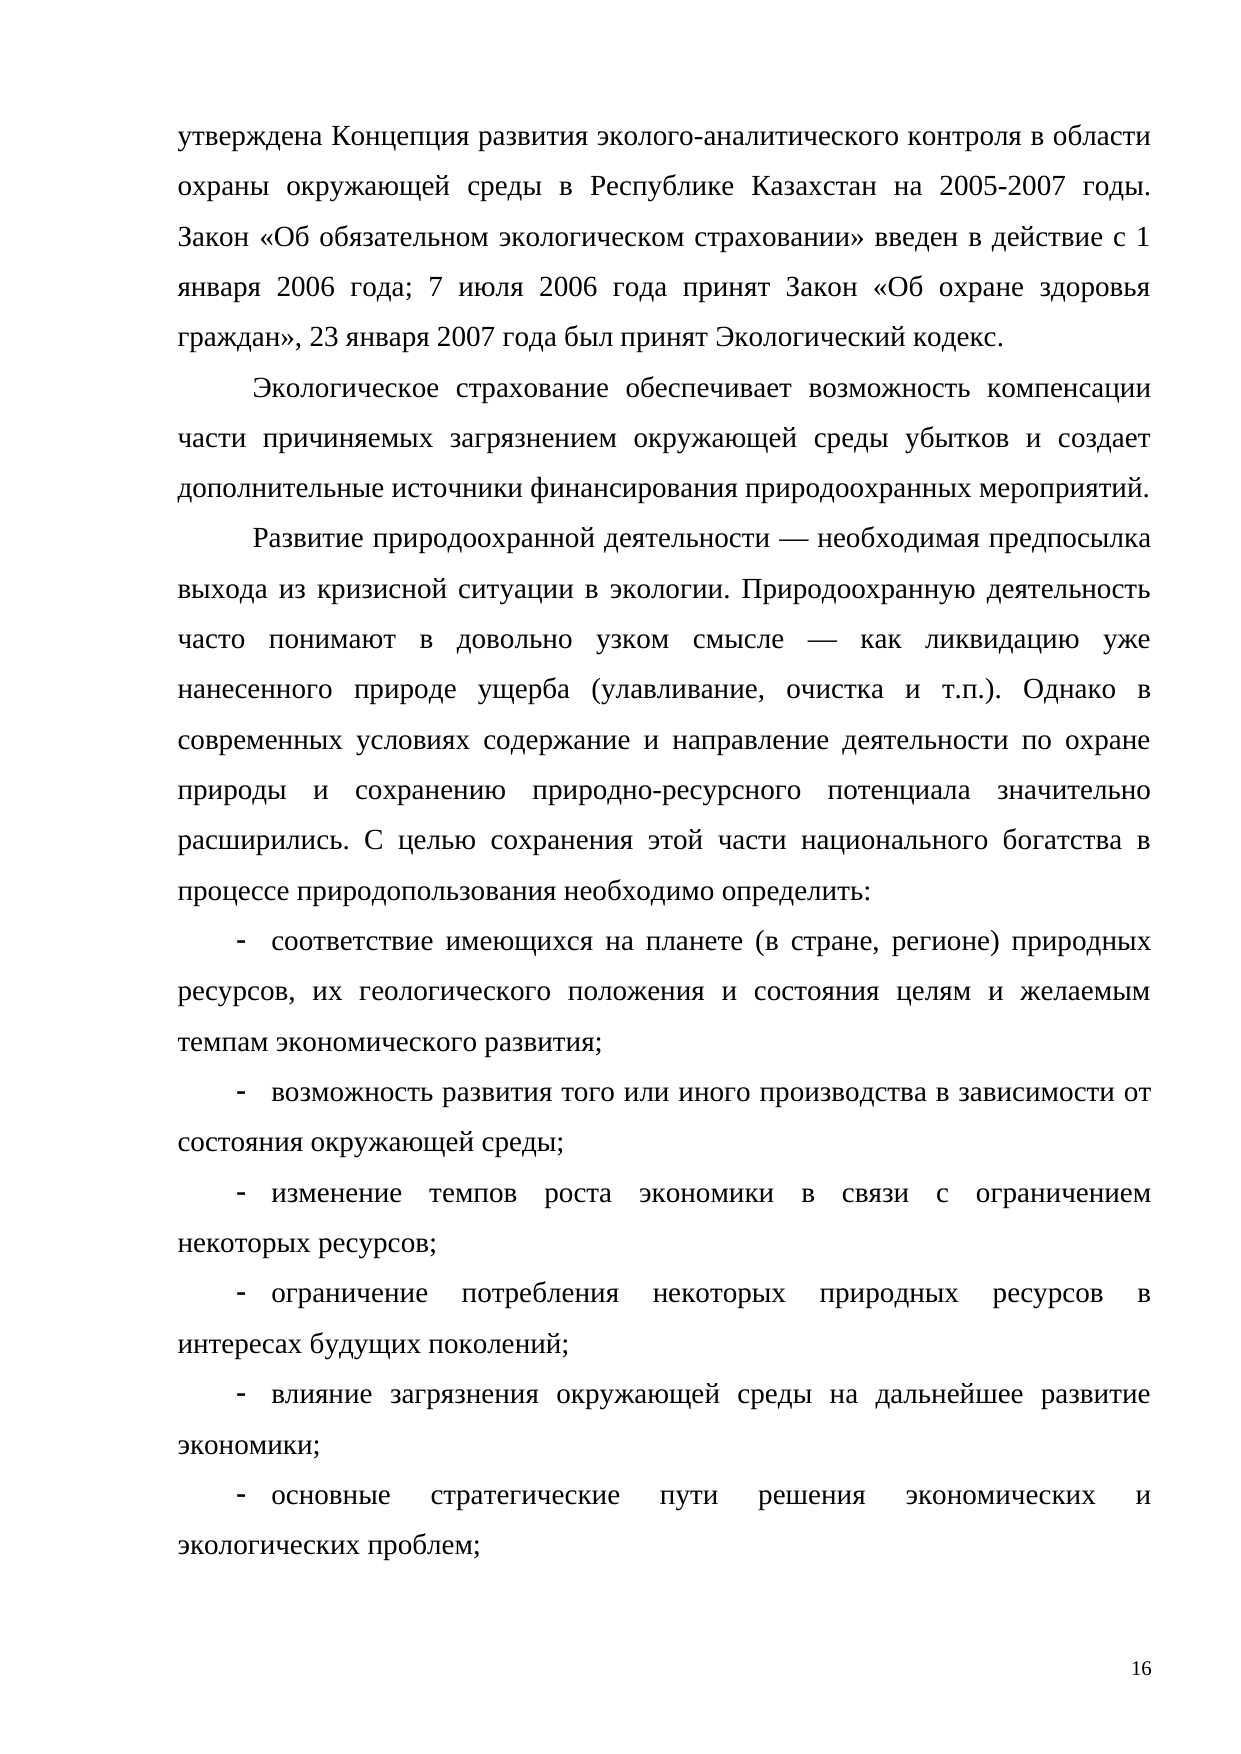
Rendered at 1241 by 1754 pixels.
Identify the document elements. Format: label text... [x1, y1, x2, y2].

list изменение темпов роста экономики в связи с ограничением некоторых ресурсов; [177, 1175, 1152, 1259]
list ограничение потребления некоторых природных ресурсов в интересах будущих поколений; [177, 1276, 1152, 1359]
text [177, 118, 1152, 353]
text Экологическое страхование обеспечивает возможность компенсации части причиняемых загрязнением окружающей среды убытков и создает дополнительные источники финансирования природоохранных мероприятий. [177, 370, 1152, 504]
list возможность развития того или иного производства в зависимости от состояния окружающей среды; [177, 1074, 1152, 1158]
text Развитие природоохранной деятельности — необходимая предпосылка выхода из кризисной ситуации в экологии. Природоохранную деятельность часто понимают в довольно узком смысле — как ликвидацию уже нанесенного природе ущерба (улавливание, очистка и т.п.). Однако в современных условиях содержание и направление деятельности по охране природы и сохранению природно-ресурсного потенциала значительно расширились. С целью сохранения этой части национального богатства в процессе природопользования необходимо определить: [177, 521, 1152, 906]
list основные стратегические пути решения экономических и экологических проблем; [177, 1477, 1152, 1561]
list влияние загрязнения окружающей среды на дальнейшее развитие экономики; [177, 1376, 1152, 1460]
list соответствие имеющихся на планете (в стране, регионе) природных ресурсов, их геологического положения и состояния целям и желаемым темпам экономического развития; [177, 923, 1152, 1057]
